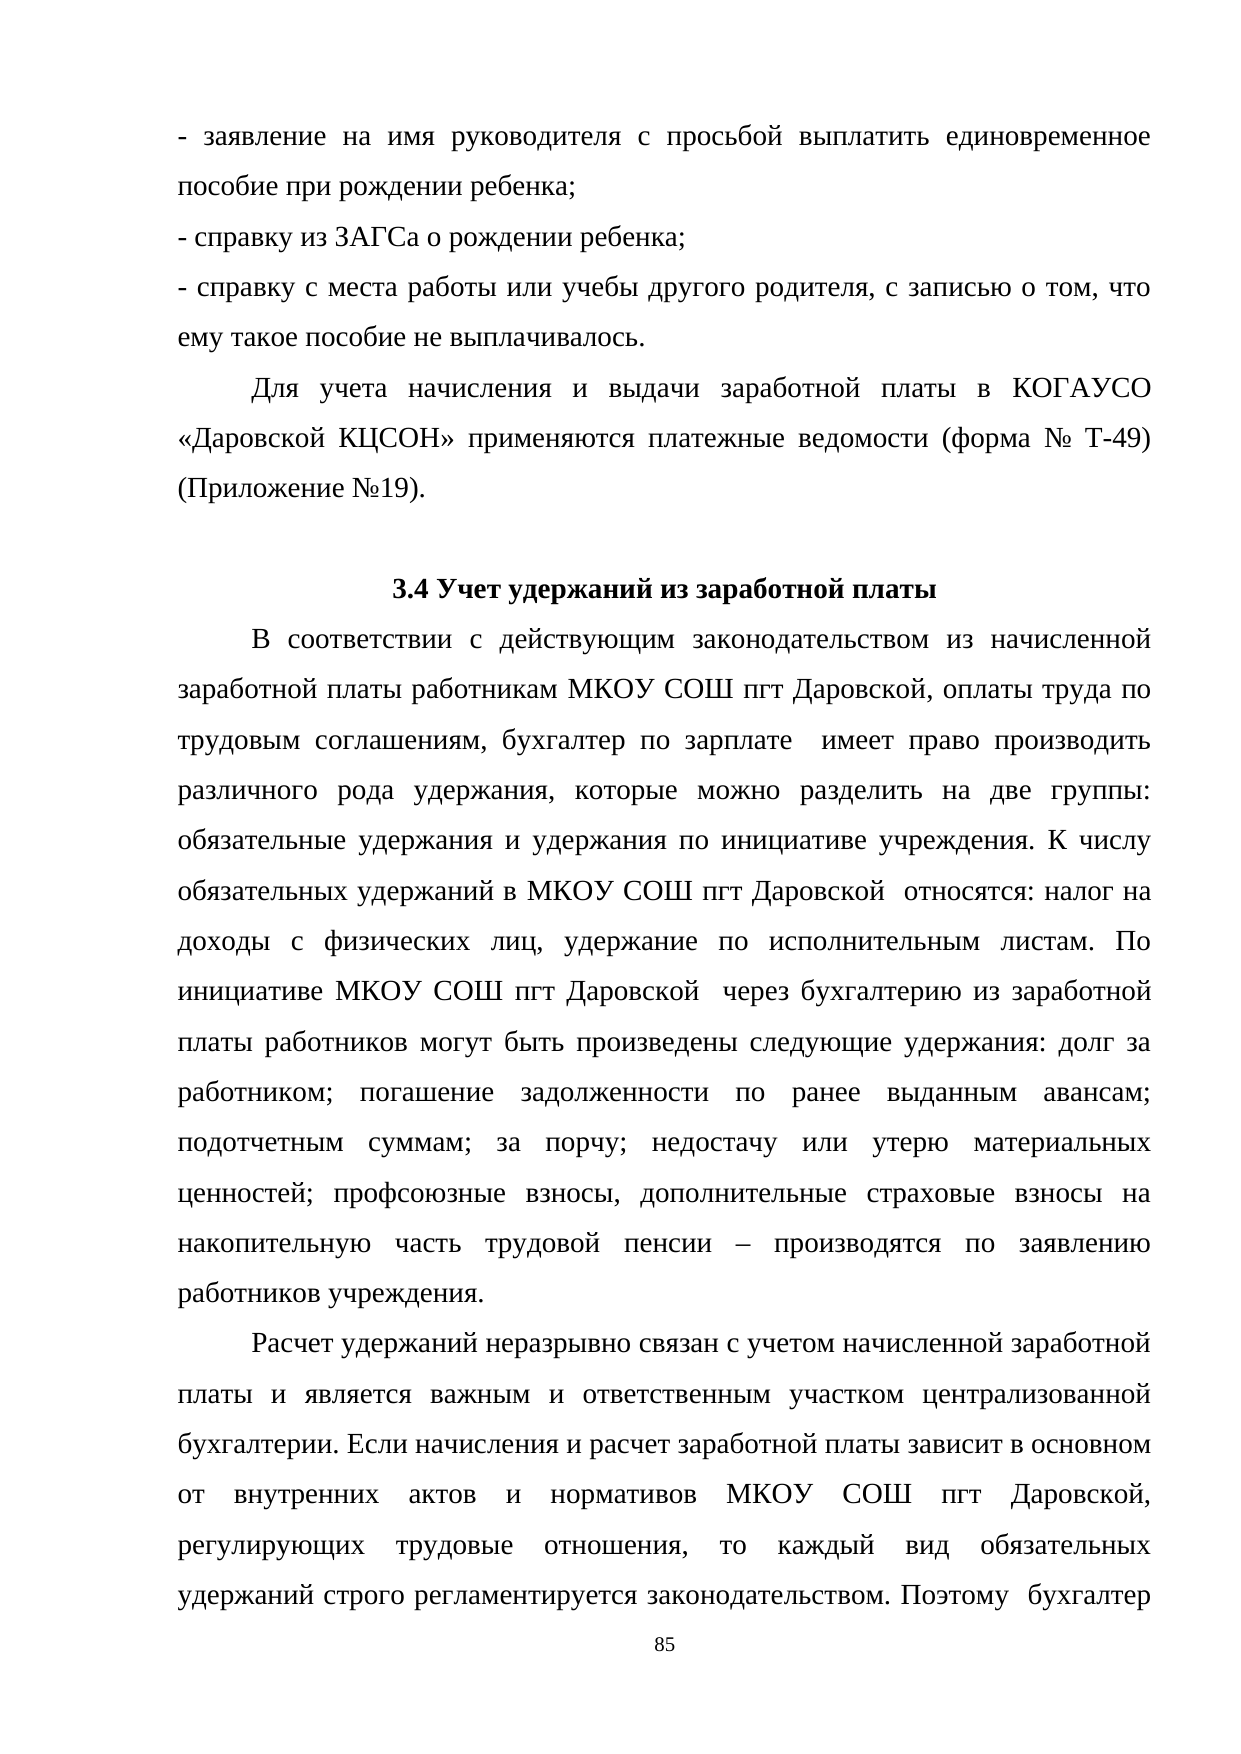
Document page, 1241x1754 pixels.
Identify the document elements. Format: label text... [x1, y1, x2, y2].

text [177, 1326, 1152, 1611]
text 3.4 Учет удержаний из заработной платы [177, 571, 1152, 604]
text - справку с места работы или учебы другого родителя, с записью о том, что ему такое пособие не выплачивалось. [177, 269, 1152, 353]
text Для учета начисления и выдачи заработной платы в КОГАУСО «Даровской КЦСОН» применяются платежные ведомости (форма № Т-49) (Приложение №19). [177, 370, 1152, 504]
text - справку из ЗАГСа о рождении ребенка; [177, 219, 1152, 252]
text В соответствии с действующим законодательством из начисленной заработной платы работникам МКОУ СОШ пгт Даровской, оплаты труда по трудовым соглашениям, бухгалтер по зарплате имеет право производить различного рода удержания, которые можно разделить на две группы: обязательные удержания и удержания по инициативе учреждения. К числу обязательных удержаний в МКОУ СОШ пгт Даровской относятся: налог на доходы с физических лиц, удержание по исполнительным листам. По инициативе МКОУ СОШ пгт Даровской через бухгалтерию из заработной платы работников могут быть произведены следующие удержания: долг за работником; погашение задолженности по ранее выданным авансам; подотчетным суммам; за порчу; недостачу или утерю материальных ценностей; профсоюзные взносы, дополнительные страховые взносы на накопительную часть трудовой пенсии – производятся по заявлению работников учреждения. [177, 621, 1152, 1309]
text - заявление на имя руководителя с просьбой выплатить единовременное пособие при рождении ребенка; [177, 118, 1152, 202]
